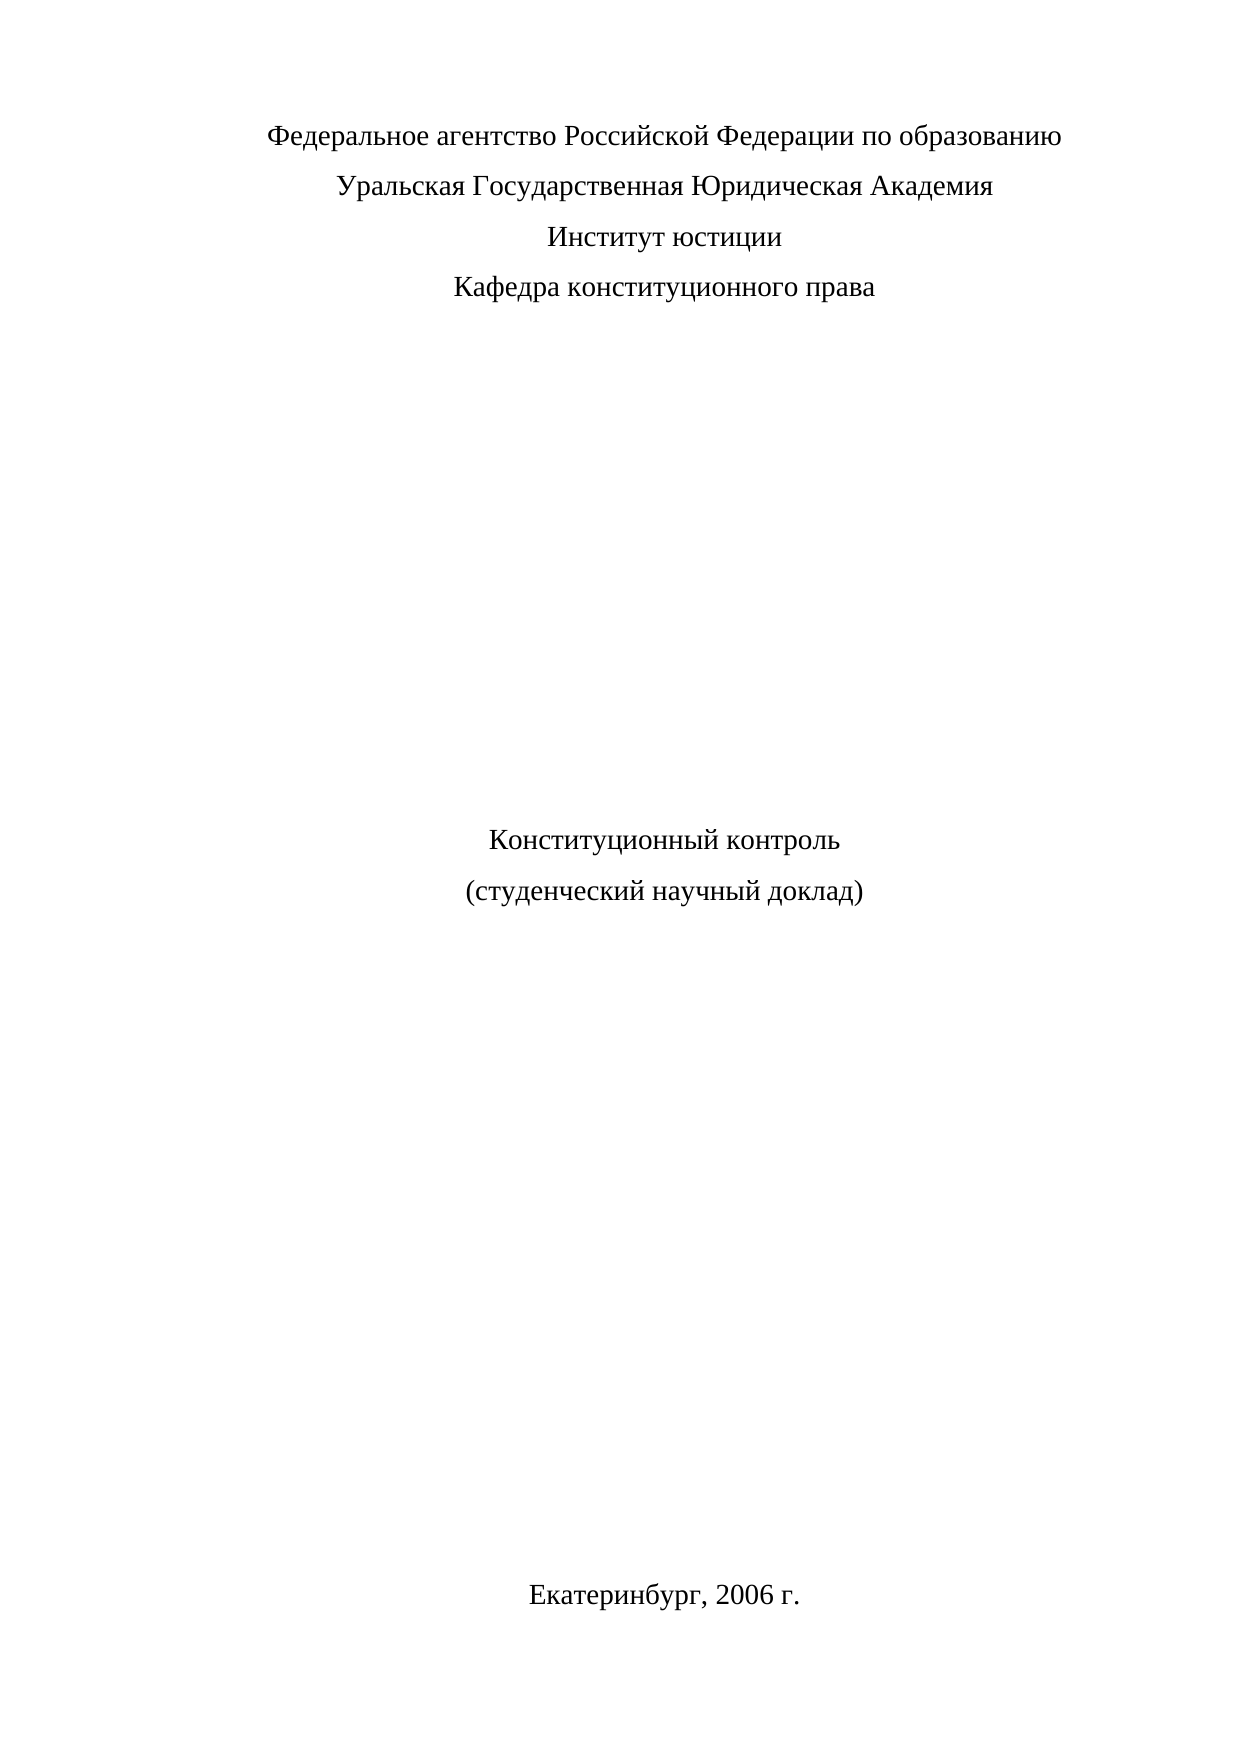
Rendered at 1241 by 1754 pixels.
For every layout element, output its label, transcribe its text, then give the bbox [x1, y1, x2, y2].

text (студенческий научный доклад) [177, 873, 1152, 906]
text Конституционный контроль [177, 822, 1152, 856]
text Федеральное агентство Российской Федерации по образованию [177, 118, 1152, 152]
text Институт юстиции [177, 219, 1152, 252]
text Кафедра конституционного права [177, 269, 1152, 303]
text Уральская Государственная Юридическая Академия [177, 168, 1152, 202]
text Екатеринбург, 2006 г. [177, 1577, 1152, 1611]
